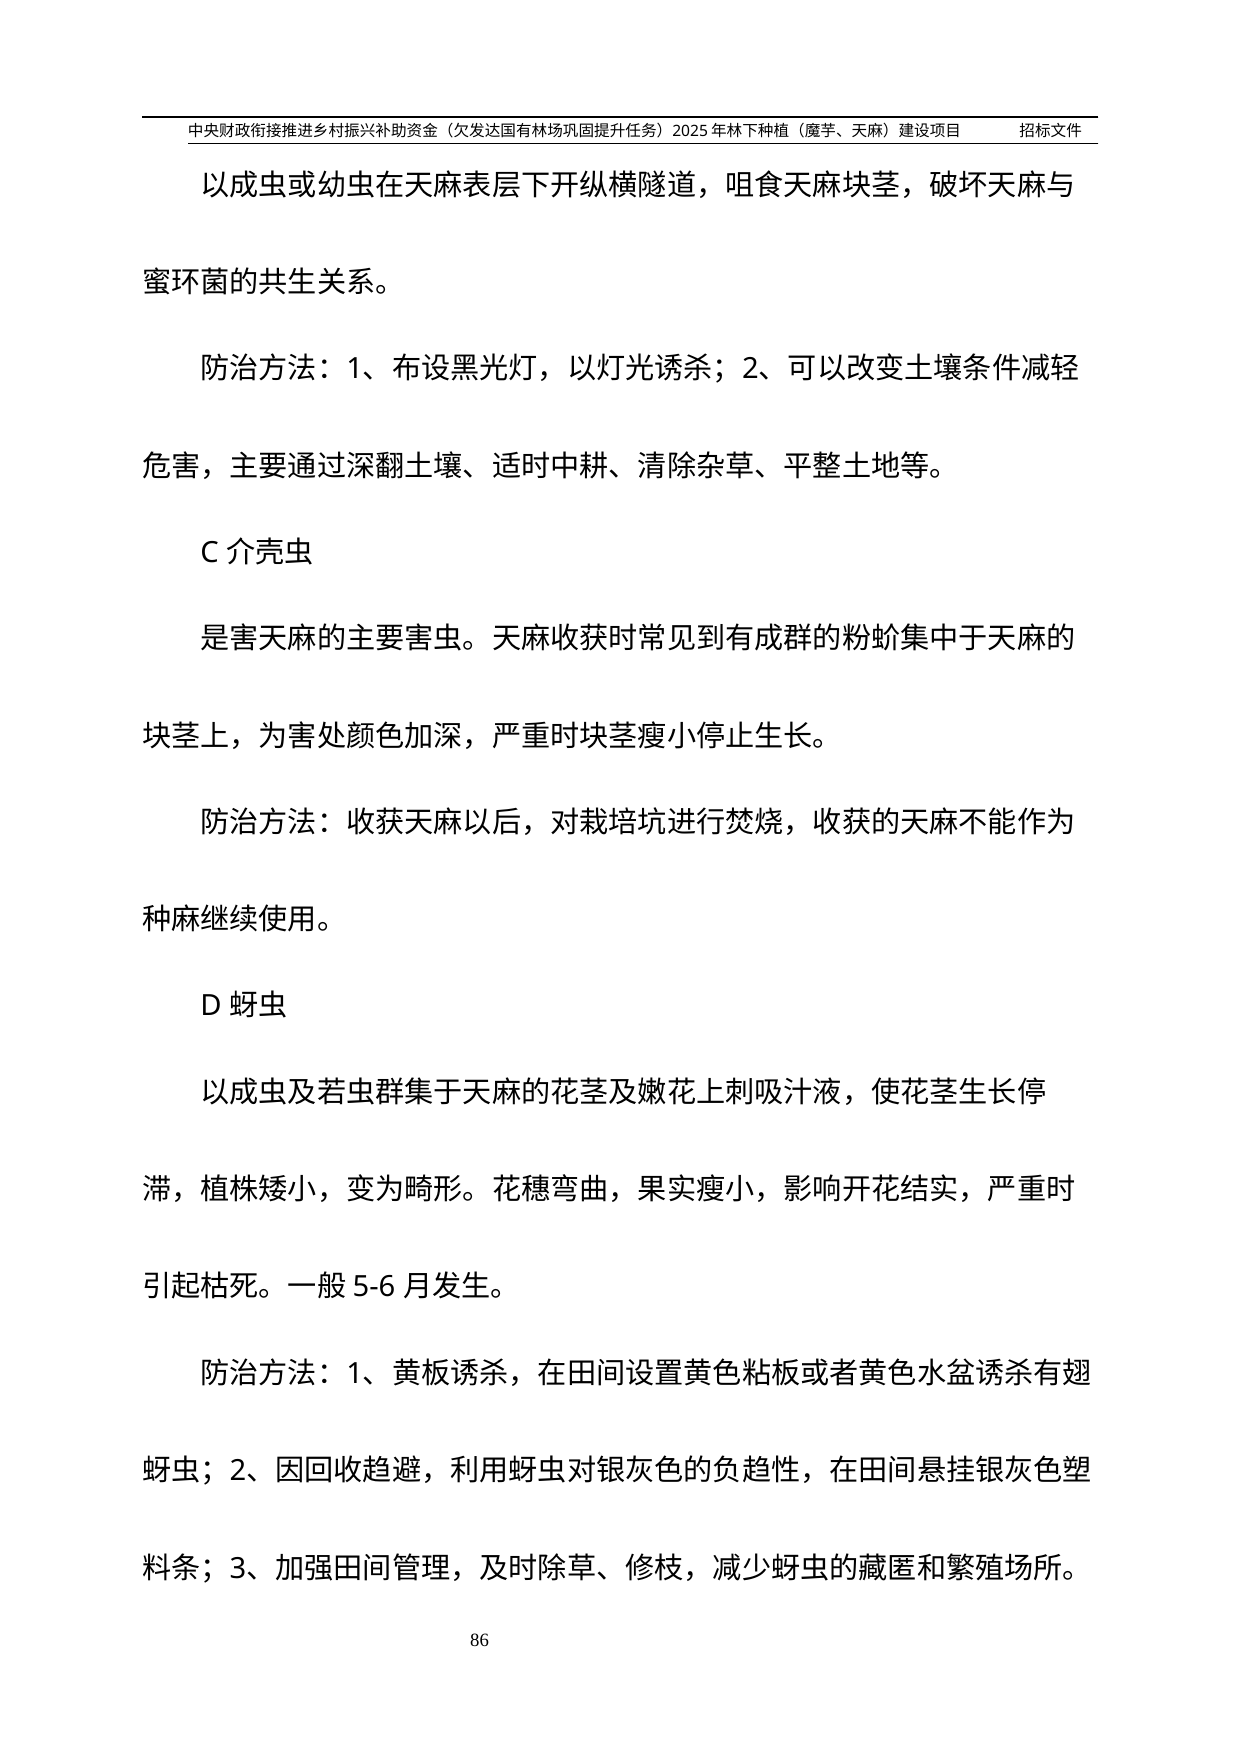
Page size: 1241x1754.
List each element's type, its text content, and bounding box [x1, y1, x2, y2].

text 以成虫及若虫群集于天麻的花茎及嫩花上刺吸汁液，使花茎生长停滞，植株矮小，变为畸形。花穗弯曲，果实瘦小，影响开花结实，严重时引起枯死。一般 5-6 月发生。 [142, 1057, 1098, 1317]
text 防治方法：1、黄板诱杀，在田间设置黄色粘板或者黄色水盆诱杀有翅蚜虫；2、因回收趋避，利用蚜虫对银灰色的负趋性，在田间悬挂银灰色塑料条；3、加强田间管理，及时除草、修枝，减少蚜虫的藏匿和繁殖场所。 [142, 1338, 1098, 1598]
text 以成虫或幼虫在天麻表层下开纵横隧道，咀食天麻块茎，破坏天麻与蜜环菌的共生关系。 [142, 150, 1098, 312]
text D 蚜虫 [142, 971, 1098, 1036]
text 防治方法：收获天麻以后，对栽培坑进行焚烧，收获的天麻不能作为种麻继续使用。 [142, 787, 1098, 949]
text C 介壳虫 [142, 517, 1098, 582]
text 防治方法：1、布设黑光灯，以灯光诱杀；2、可以改变土壤条件减轻危害，主要通过深翻土壤、适时中耕、清除杂草、平整土地等。 [142, 333, 1098, 496]
text 是害天麻的主要害虫。天麻收获时常见到有成群的粉蚧集中于天麻的块茎上，为害处颜色加深，严重时块茎瘦小停止生长。 [142, 603, 1098, 766]
